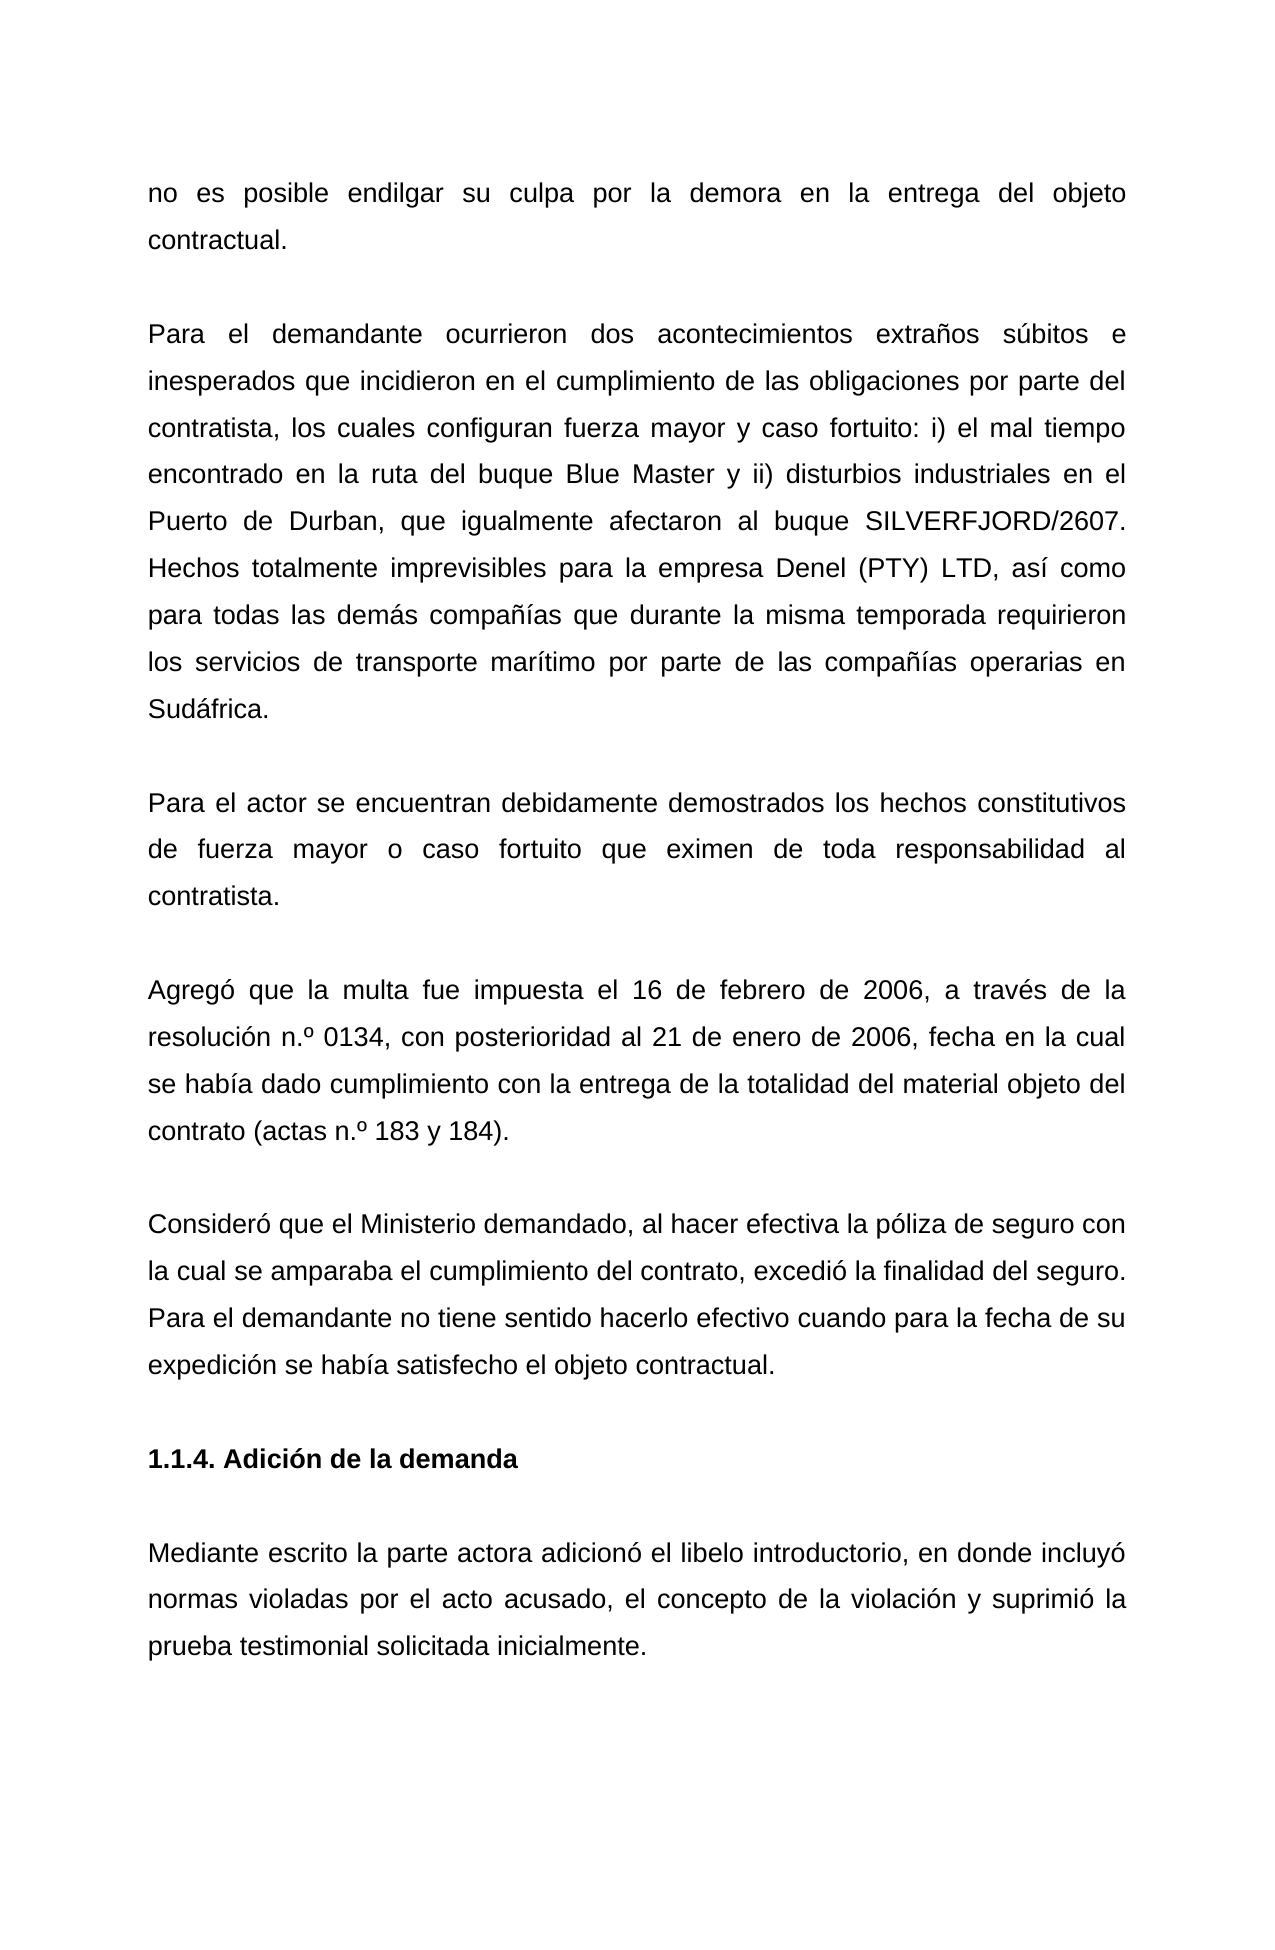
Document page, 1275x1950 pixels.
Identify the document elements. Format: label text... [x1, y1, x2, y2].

text 1.1.4. Adición de la demanda [148, 1443, 1127, 1474]
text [148, 177, 1127, 255]
text Para el demandante ocurrieron dos acontecimientos extraños súbitos e inesperados que incidieron en el cumplimiento de las obligaciones por parte del contratista, los cuales configuran fuerza mayor y caso fortuito: i) el mal tiempo encontrado en la ruta del buque Blue Master y ii) disturbios industriales en el Puerto de Durban, que igualmente afectaron al buque SILVERFJORD/2607. Hechos totalmente imprevisibles para la empresa Denel (PTY) LTD, así como para todas las demás compañías que durante la misma temporada requirieron los servicios de transporte marítimo por parte de las compañías operarias en Sudáfrica. [148, 318, 1127, 724]
text Consideró que el Ministerio demandado, al hacer efectiva la póliza de seguro con la cual se amparaba el cumplimiento del contrato, excedió la finalidad del seguro. Para el demandante no tiene sentido hacerlo efectivo cuando para la fecha de su expedición se había satisfecho el objeto contractual. [148, 1208, 1127, 1380]
text Para el actor se encuentran debidamente demostrados los hechos constitutivos de fuerza mayor o caso fortuito que eximen de toda responsabilidad al contratista. [148, 787, 1127, 912]
text Mediante escrito la parte actora adicionó el libelo introductorio, en donde incluyó normas violadas por el acto acusado, el concepto de la violación y suprimió la prueba testimonial solicitada inicialmente. [148, 1537, 1127, 1662]
text Agregó que la multa fue impuesta el 16 de febrero de 2006, a través de la resolución n.º 0134, con posterioridad al 21 de enero de 2006, fecha en la cual se había dado cumplimiento con la entrega de la totalidad del material objeto del contrato (actas n.º 183 y 184). [148, 974, 1127, 1146]
